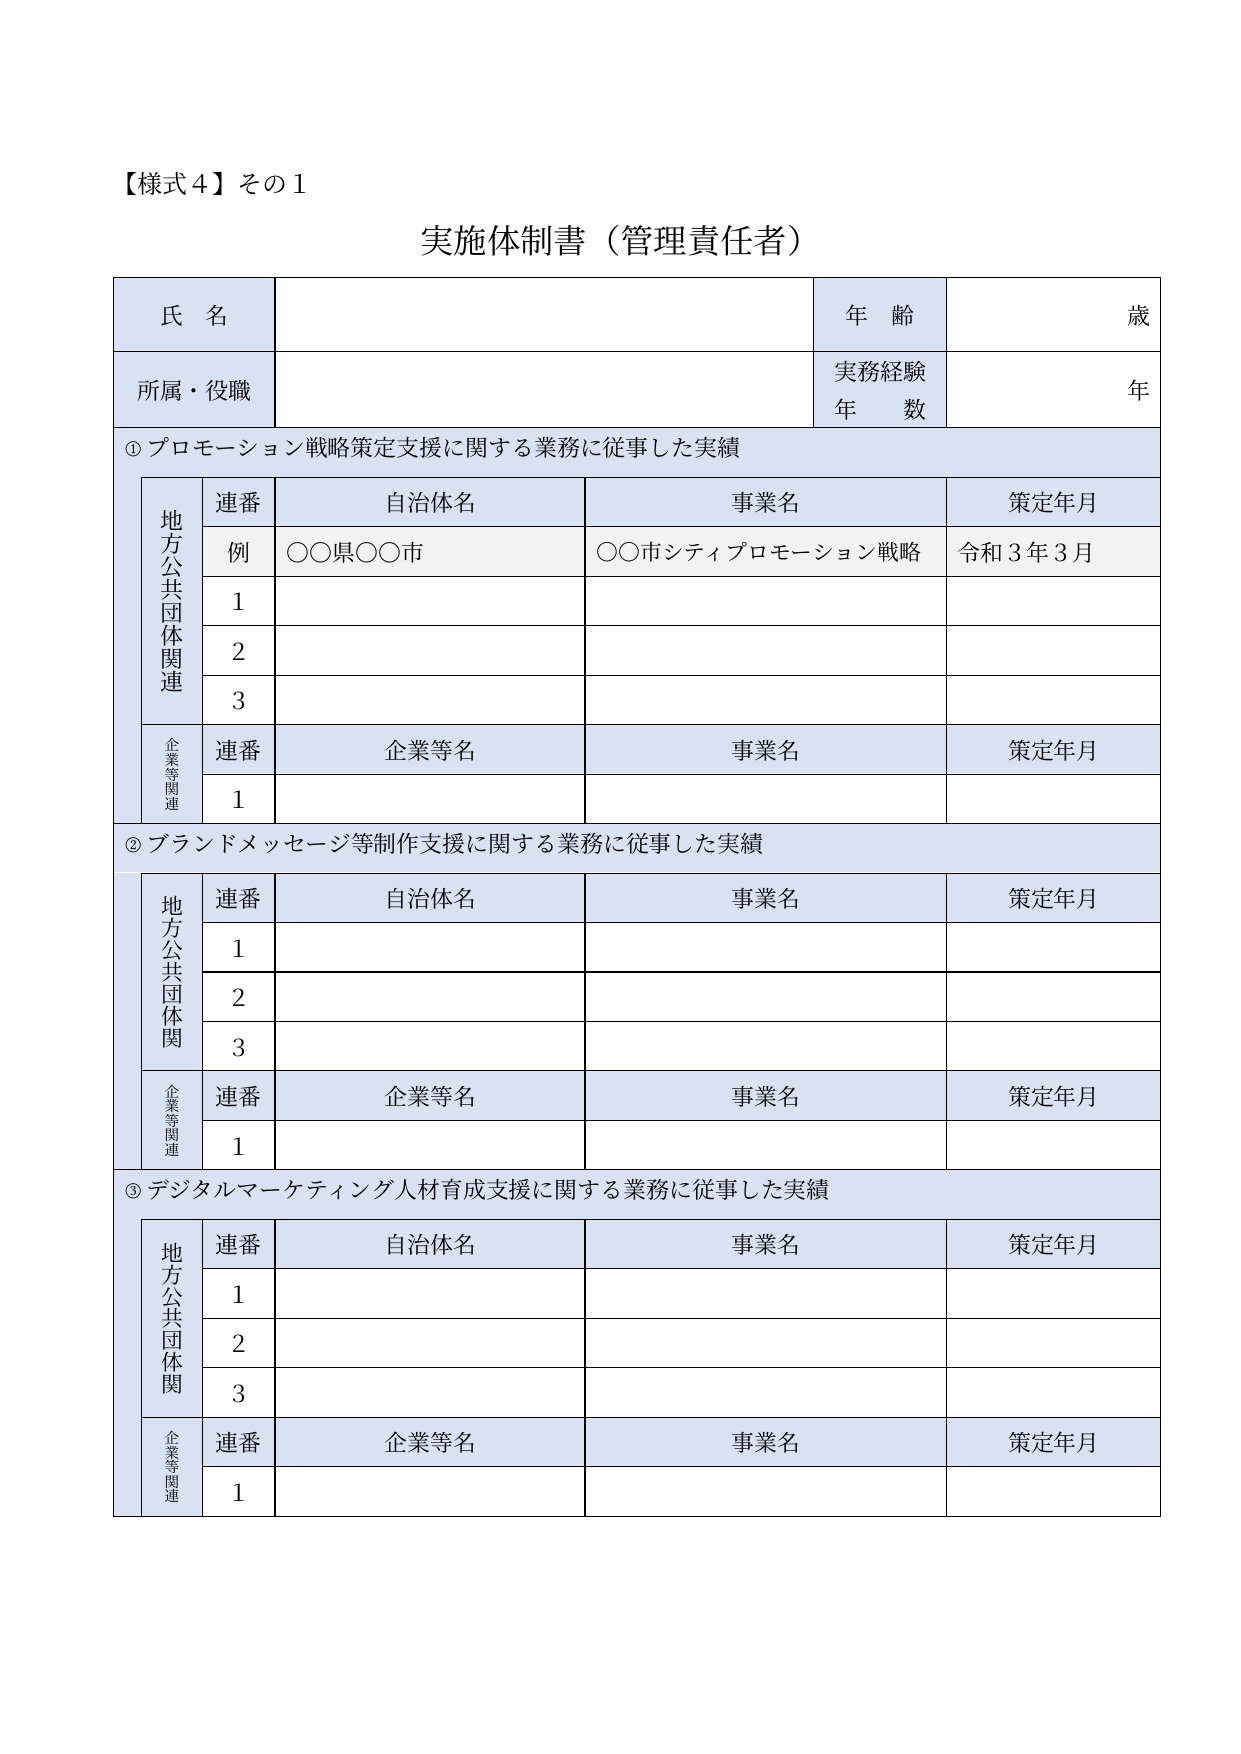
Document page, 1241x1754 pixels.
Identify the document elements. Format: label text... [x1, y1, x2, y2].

table_cell 企業等関連 [142, 1418, 202, 1516]
table_cell ２ [203, 626, 274, 674]
table_cell [947, 1368, 1160, 1417]
table_cell 事業名 [586, 874, 946, 922]
table_cell 策定年月 [947, 1071, 1160, 1120]
table_cell [114, 1219, 141, 1466]
table_cell [276, 626, 584, 674]
table_header [276, 278, 813, 351]
table_cell [947, 1121, 1160, 1169]
table_cell １ [203, 923, 274, 971]
table_cell ３ [203, 1022, 274, 1070]
table_cell [276, 973, 584, 1021]
table_cell 令和３年３月 [947, 527, 1160, 576]
table_cell [947, 973, 1160, 1021]
table_cell [586, 775, 946, 823]
table_cell 策定年月 [947, 725, 1160, 773]
table_cell [947, 1467, 1160, 1516]
table_cell [586, 973, 946, 1021]
table_header 歳 [947, 278, 1160, 351]
table_cell 連番 [203, 725, 274, 773]
table_cell 策定年月 [947, 874, 1160, 922]
table_cell １ [203, 1467, 274, 1516]
table_cell [276, 1121, 584, 1169]
table_cell ③デジタルマーケティング人材育成支援に関する業務に従事した実績 [114, 1170, 1160, 1219]
table_cell [586, 1022, 946, 1070]
table_cell 所属・役職 [114, 352, 274, 427]
table_cell [586, 1269, 946, 1318]
table_cell [586, 923, 946, 971]
table_header 氏 名 [114, 278, 274, 351]
table_cell [586, 1319, 946, 1367]
table_cell [276, 1319, 584, 1367]
table_cell [276, 1022, 584, 1070]
table_cell 〇〇市シティプロモーション戦略 [586, 527, 946, 576]
table_cell [276, 352, 813, 427]
table_cell [276, 1368, 584, 1417]
table_cell [947, 1022, 1160, 1070]
table_cell 策定年月 [947, 1418, 1160, 1466]
table_cell [114, 1466, 141, 1516]
table_cell 地方公共団体関連 [142, 478, 202, 724]
table_cell 企業等関連 [142, 1071, 202, 1169]
table_cell [276, 923, 584, 971]
table_cell 連番 [203, 1220, 274, 1268]
table_cell [276, 676, 584, 724]
table_cell [586, 1467, 946, 1516]
table_cell [947, 923, 1160, 971]
table_cell [586, 676, 946, 724]
table_cell 企業等名 [276, 725, 584, 773]
table_cell [947, 626, 1160, 674]
table_cell 連番 [203, 1071, 274, 1120]
table_cell 自治体名 [276, 874, 584, 922]
table_cell 企業等名 [276, 1418, 584, 1466]
table_cell [586, 1368, 946, 1417]
text 実施体制書（管理責任者） [112, 202, 1128, 277]
table_cell 例 [203, 527, 274, 576]
table_cell [276, 775, 584, 823]
table_cell 事業名 [586, 478, 946, 526]
table_cell [947, 577, 1160, 625]
table_cell １ [203, 577, 274, 625]
table_cell 事業名 [586, 1418, 946, 1466]
table_cell 自治体名 [276, 478, 584, 526]
table_cell [276, 1269, 584, 1318]
table_cell ３ [203, 676, 274, 724]
table_cell 企業等名 [276, 1071, 584, 1120]
table_header 年 齢 [814, 278, 946, 351]
table_cell [276, 1467, 584, 1516]
table_cell 連番 [203, 1418, 274, 1466]
table_cell 地方公共団体関連 [142, 1220, 202, 1417]
table_cell 自治体名 [276, 1220, 584, 1268]
table_cell ２ [203, 1319, 274, 1367]
table_cell 連番 [203, 874, 274, 922]
table_cell 事業名 [586, 1220, 946, 1268]
table_cell [114, 477, 141, 823]
table_cell [947, 676, 1160, 724]
table_cell [276, 577, 584, 625]
table_cell [586, 626, 946, 674]
table_cell 策定年月 [947, 478, 1160, 526]
table_cell 策定年月 [947, 1220, 1160, 1268]
table_cell [947, 1269, 1160, 1318]
table_cell [947, 775, 1160, 823]
table_cell ２ [203, 973, 274, 1021]
table_cell １ [203, 775, 274, 823]
table_cell 事業名 [586, 725, 946, 773]
table_cell ①プロモーション戦略策定支援に関する業務に従事した実績 [114, 428, 1160, 477]
table_cell 年 [947, 352, 1160, 427]
table_cell 実務経験 年 数 [814, 352, 946, 427]
table_cell 事業名 [586, 1071, 946, 1120]
table_cell ３ [203, 1368, 274, 1417]
table_cell [114, 873, 141, 1169]
table_cell 連番 [203, 478, 274, 526]
table_cell [947, 1319, 1160, 1367]
table_cell 〇〇県〇〇市 [276, 527, 584, 576]
table_cell １ [203, 1269, 274, 1318]
table_cell [586, 1121, 946, 1169]
table_cell 地方公共団体関連 [142, 874, 202, 1070]
table_cell 企業等関連 [142, 725, 202, 823]
table_cell １ [203, 1121, 274, 1169]
table_cell ②ブランドメッセージ等制作支援に関する業務に従事した実績 [114, 824, 1160, 872]
text 【様式４】その１ [112, 164, 1128, 202]
table_cell [586, 577, 946, 625]
